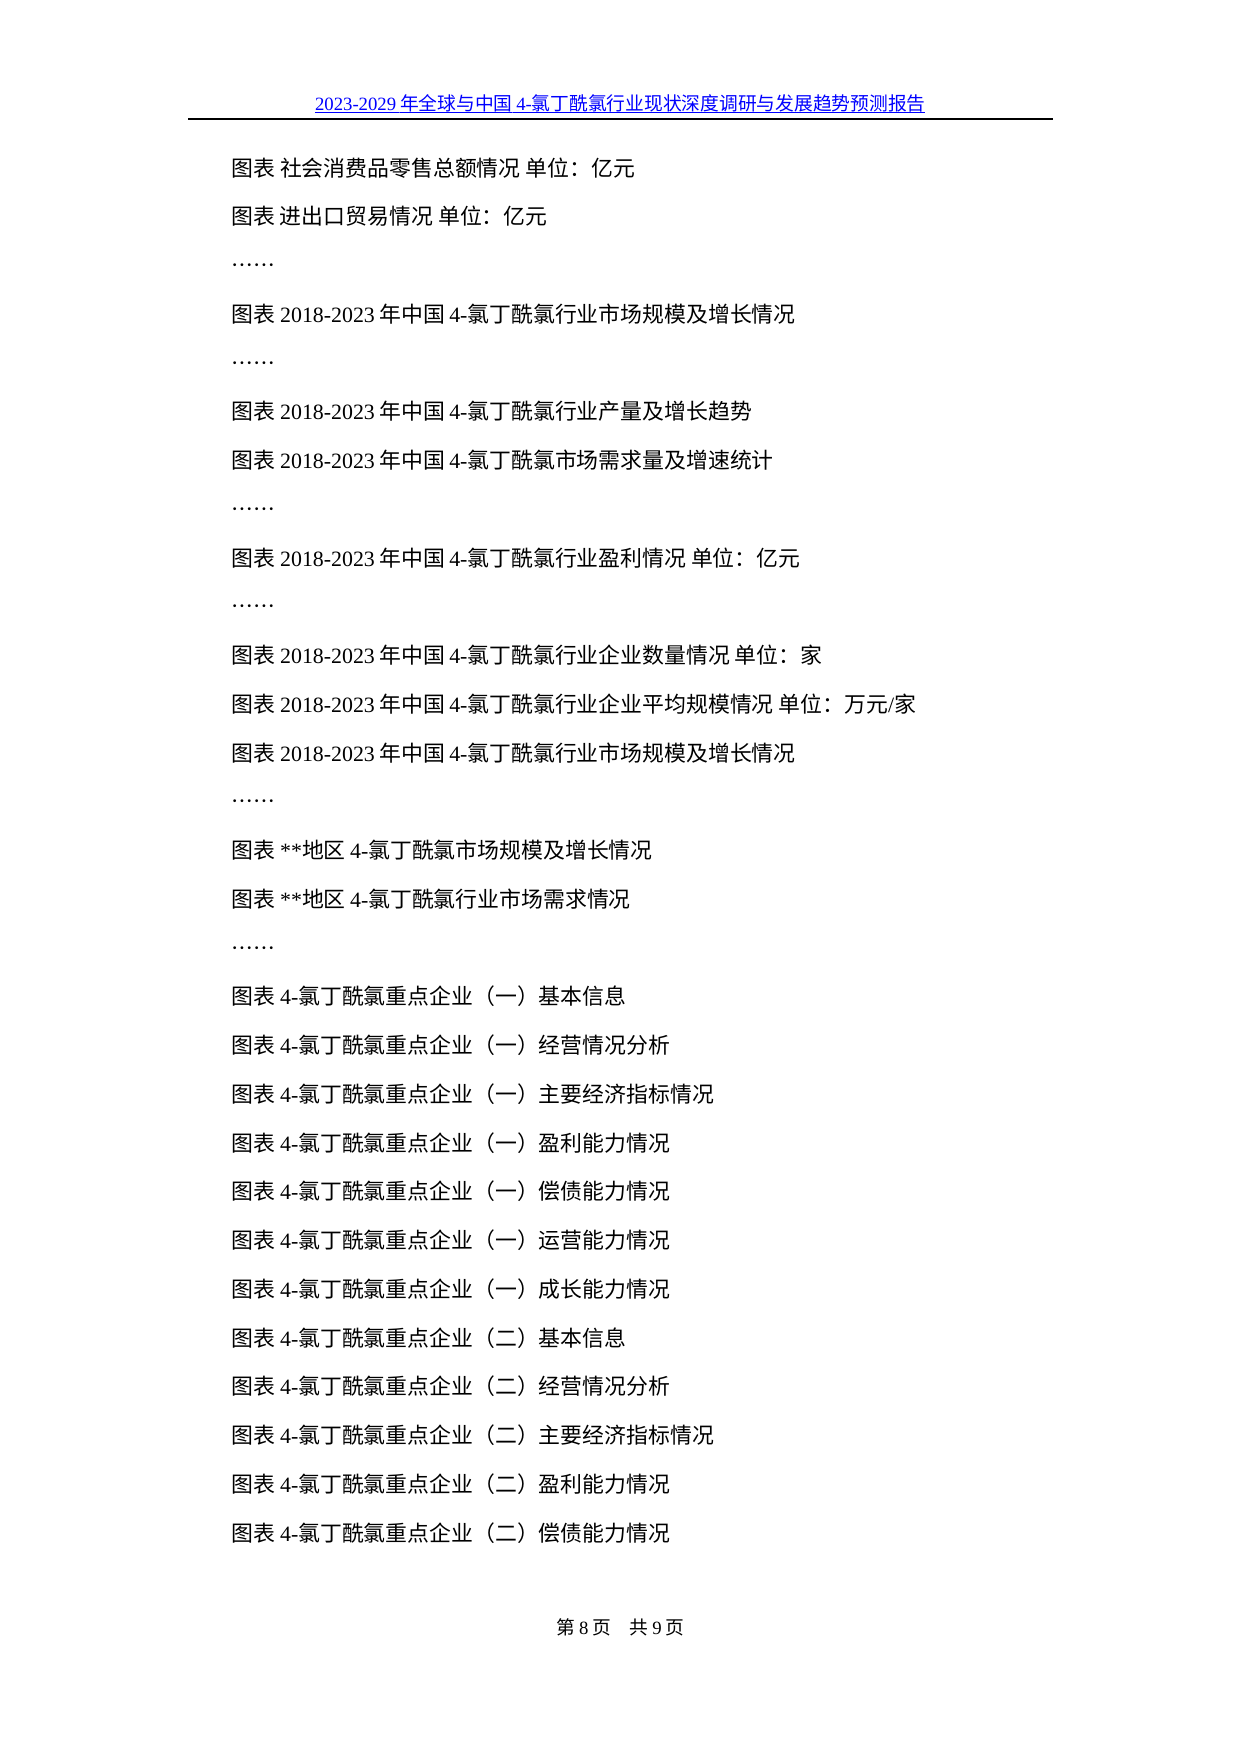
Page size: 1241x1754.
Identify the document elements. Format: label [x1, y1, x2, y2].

text [187, 150, 1053, 1548]
